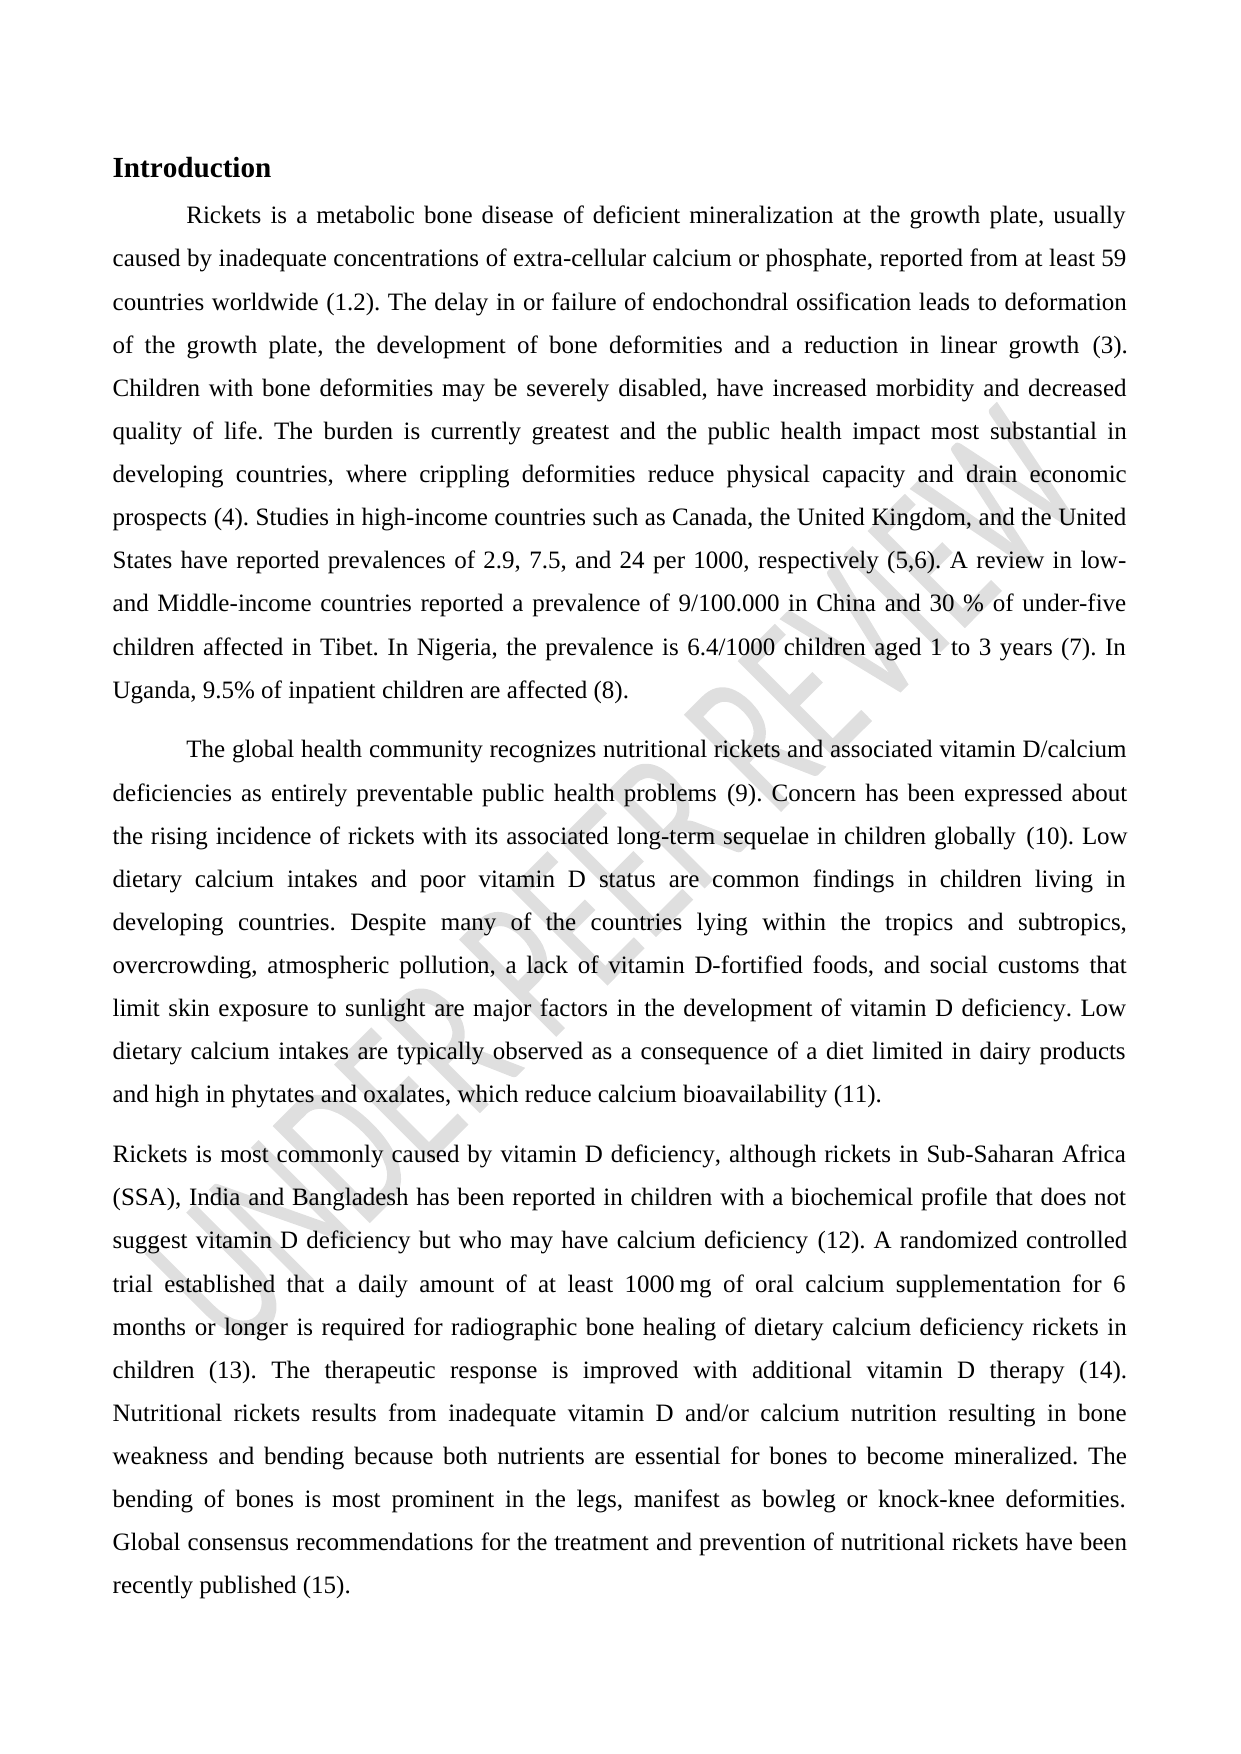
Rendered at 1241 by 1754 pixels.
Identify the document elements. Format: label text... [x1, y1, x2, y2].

text Rickets is a metabolic bone disease of deficient mineralization at the growth plate, usually caused by inadequate concentrations of extra-cellular calcium or phosphate, reported from at least 59 countries worldwide (1.2). The delay in or failure of endochondral ossification leads to deformation of the growth plate, the development of bone deformities and a reduction in linear growth (3). Children with bone deformities may be severely disabled, have increased morbidity and decreased quality of life. The burden is currently greatest and the public health impact most substantial in developing countries, where crippling deformities reduce physical capacity and drain economic prospects (4). Studies in high-income countries such as Canada, the United Kingdom, and the United States have reported prevalences of 2.9, 7.5, and 24 per 1000, respectively (5,6). A review in low- and Middle-income countries reported a prevalence of 9/100.000 in China and 30 % of under-five children affected in Tibet. In Nigeria, the prevalence is 6.4/1000 children aged 1 to 3 years (7). In Uganda, 9.5% of inpatient children are affected (8). [112, 200, 1128, 703]
text Rickets is most commonly caused by vitamin D deficiency, although rickets in Sub-Saharan Africa (SSA), India and Bangladesh has been reported in children with a biochemical profile that does not suggest vitamin D deficiency but who may have calcium deficiency (12). A randomized controlled trial established that a daily amount of at least 1000 mg of oral calcium supplementation for 6 months or longer is required for radiographic bone healing of dietary calcium deficiency rickets in children (13). The therapeutic response is improved with additional vitamin D therapy (14). Nutritional rickets results from inadequate vitamin D and/or calcium nutrition resulting in bone weakness and bending because both nutrients are essential for bones to become mineralized. The bending of bones is most prominent in the legs, manifest as bowleg or knock-knee deformities. Global consensus recommendations for the treatment and prevention of nutritional rickets have been recently published (15). [112, 1139, 1128, 1599]
text The global health community recognizes nutritional rickets and associated vitamin D/calcium deficiencies as entirely preventable public health problems (9). Concern has been expressed about the rising incidence of rickets with its associated long-term sequelae in children globally (10). Low dietary calcium intakes and poor vitamin D status are common findings in children living in developing countries. Despite many of the countries lying within the tropics and subtropics, overcrowding, atmospheric pollution, a lack of vitamin D-fortified foods, and social customs that limit skin exposure to sunlight are major factors in the development of vitamin D deficiency. Low dietary calcium intakes are typically observed as a consequence of a diet limited in dairy products and high in phytates and oxalates, which reduce calcium bioavailability (11). [112, 734, 1128, 1108]
text Introduction [112, 150, 1128, 183]
